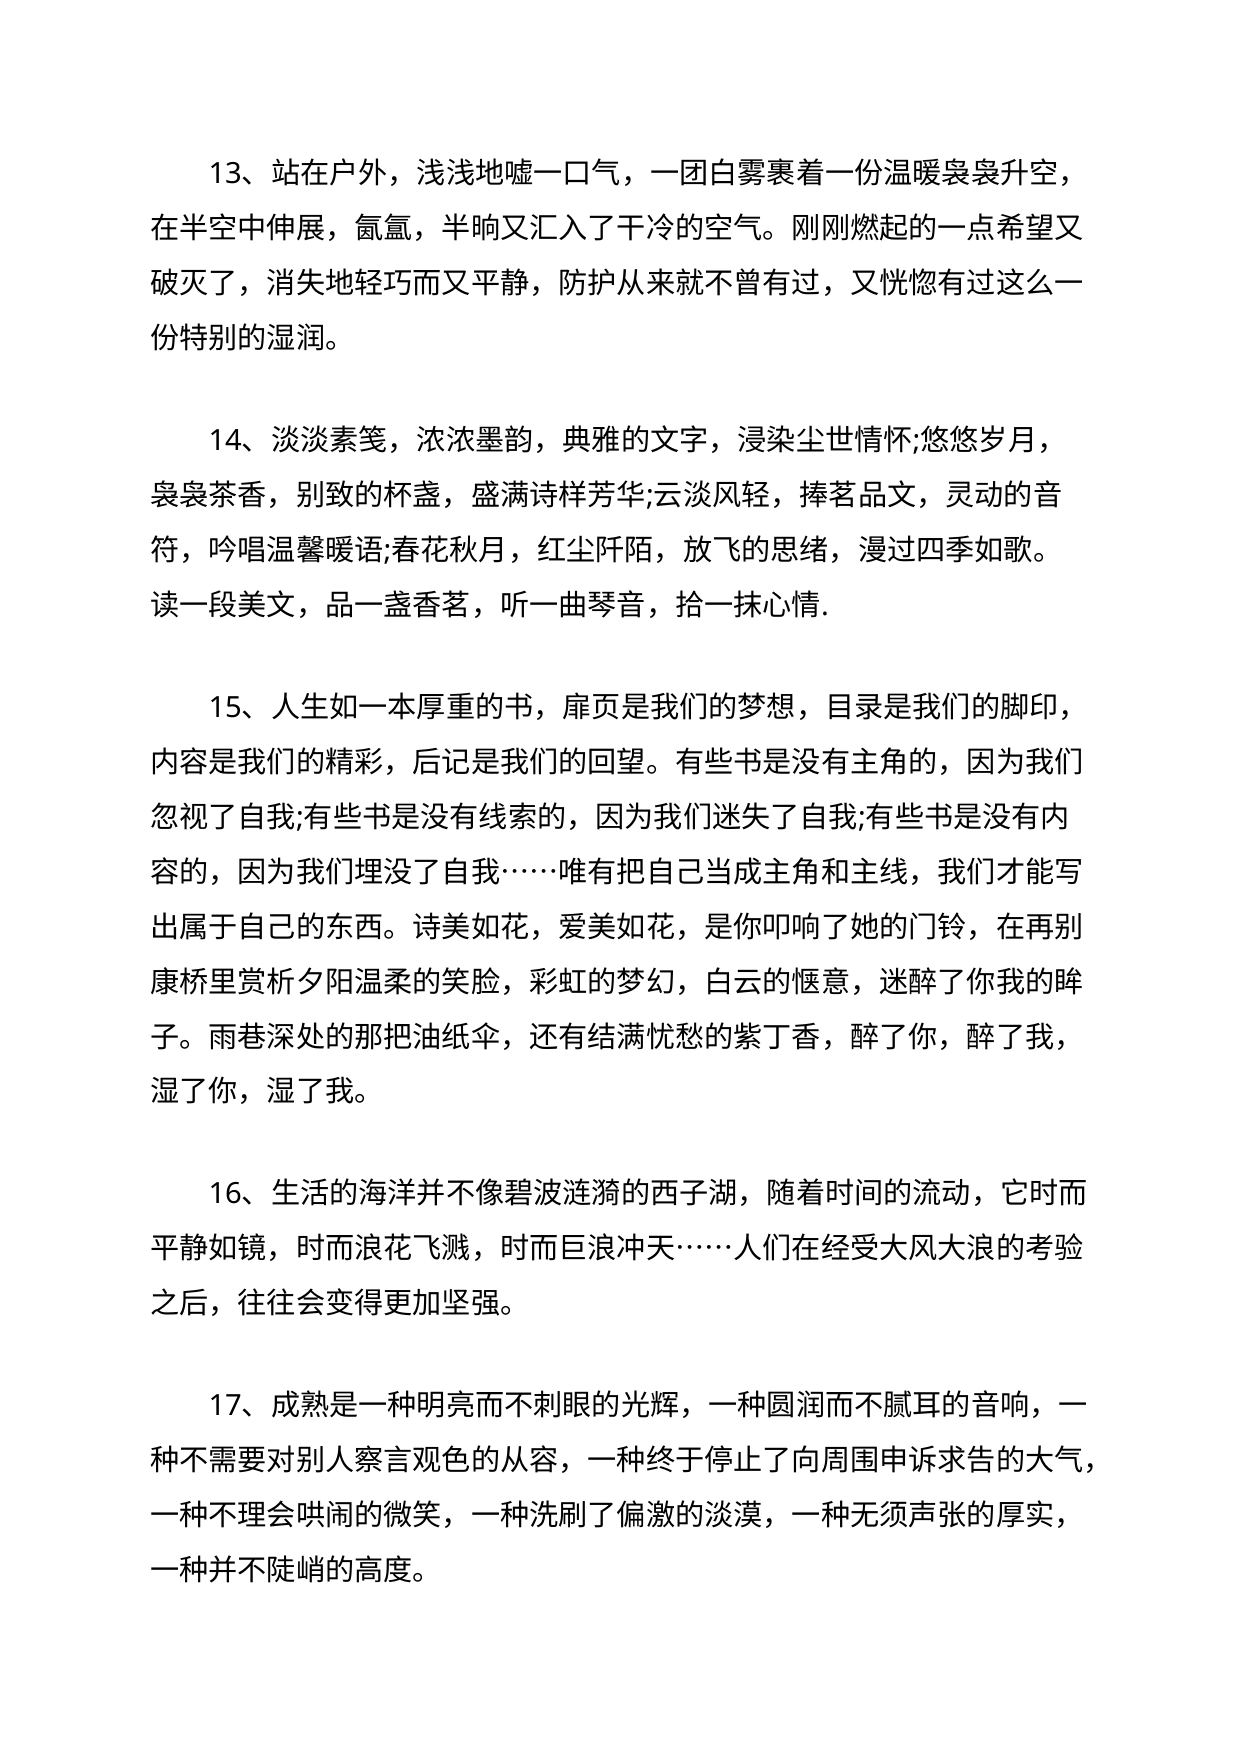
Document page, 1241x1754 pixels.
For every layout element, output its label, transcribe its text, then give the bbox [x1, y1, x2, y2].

text 15、人生如一本厚重的书，扉页是我们的梦想，目录是我们的脚印，内容是我们的精彩，后记是我们的回望。有些书是没有主角的，因为我们忽视了自我;有些书是没有线索的，因为我们迷失了自我;有些书是没有内容的，因为我们埋没了自我……唯有把自己当成主角和主线，我们才能写出属于自己的东西。诗美如花，爱美如花，是你叩响了她的门铃，在再别康桥里赏析夕阳温柔的笑脸，彩虹的梦幻，白云的惬意，迷醉了你我的眸子。雨巷深处的那把油纸伞，还有结满忧愁的紫丁香，醉了你，醉了我，湿了你，湿了我。 [150, 683, 1090, 1110]
text 14、淡淡素笺，浓浓墨韵，典雅的文字，浸染尘世情怀;悠悠岁月，袅袅茶香，别致的杯盏，盛满诗样芳华;云淡风轻，捧茗品文，灵动的音符，吟唱温馨暖语;春花秋月，红尘阡陌，放飞的思绪，漫过四季如歌。读一段美文，品一盏香茗，听一曲琴音，拾一抹心情. [150, 417, 1090, 624]
text 13、站在户外，浅浅地嘘一口气，一团白雾裹着一份温暖袅袅升空，在半空中伸展，氤氲，半晌又汇入了干冷的空气。刚刚燃起的一点希望又破灭了，消失地轻巧而又平静，防护从来就不曾有过，又恍惚有过这么一份特别的湿润。 [150, 150, 1090, 357]
text 17、成熟是一种明亮而不刺眼的光辉，一种圆润而不腻耳的音响，一种不需要对别人察言观色的从容，一种终于停止了向周围申诉求告的大气，一种不理会哄闹的微笑，一种洗刷了偏激的淡漠，一种无须声张的厚实，一种并不陡峭的高度。 [150, 1381, 1090, 1588]
text 16、生活的海洋并不像碧波涟漪的西子湖，随着时间的流动，它时而平静如镜，时而浪花飞溅，时而巨浪冲天……人们在经受大风大浪的考验之后，往往会变得更加坚强。 [150, 1170, 1090, 1322]
